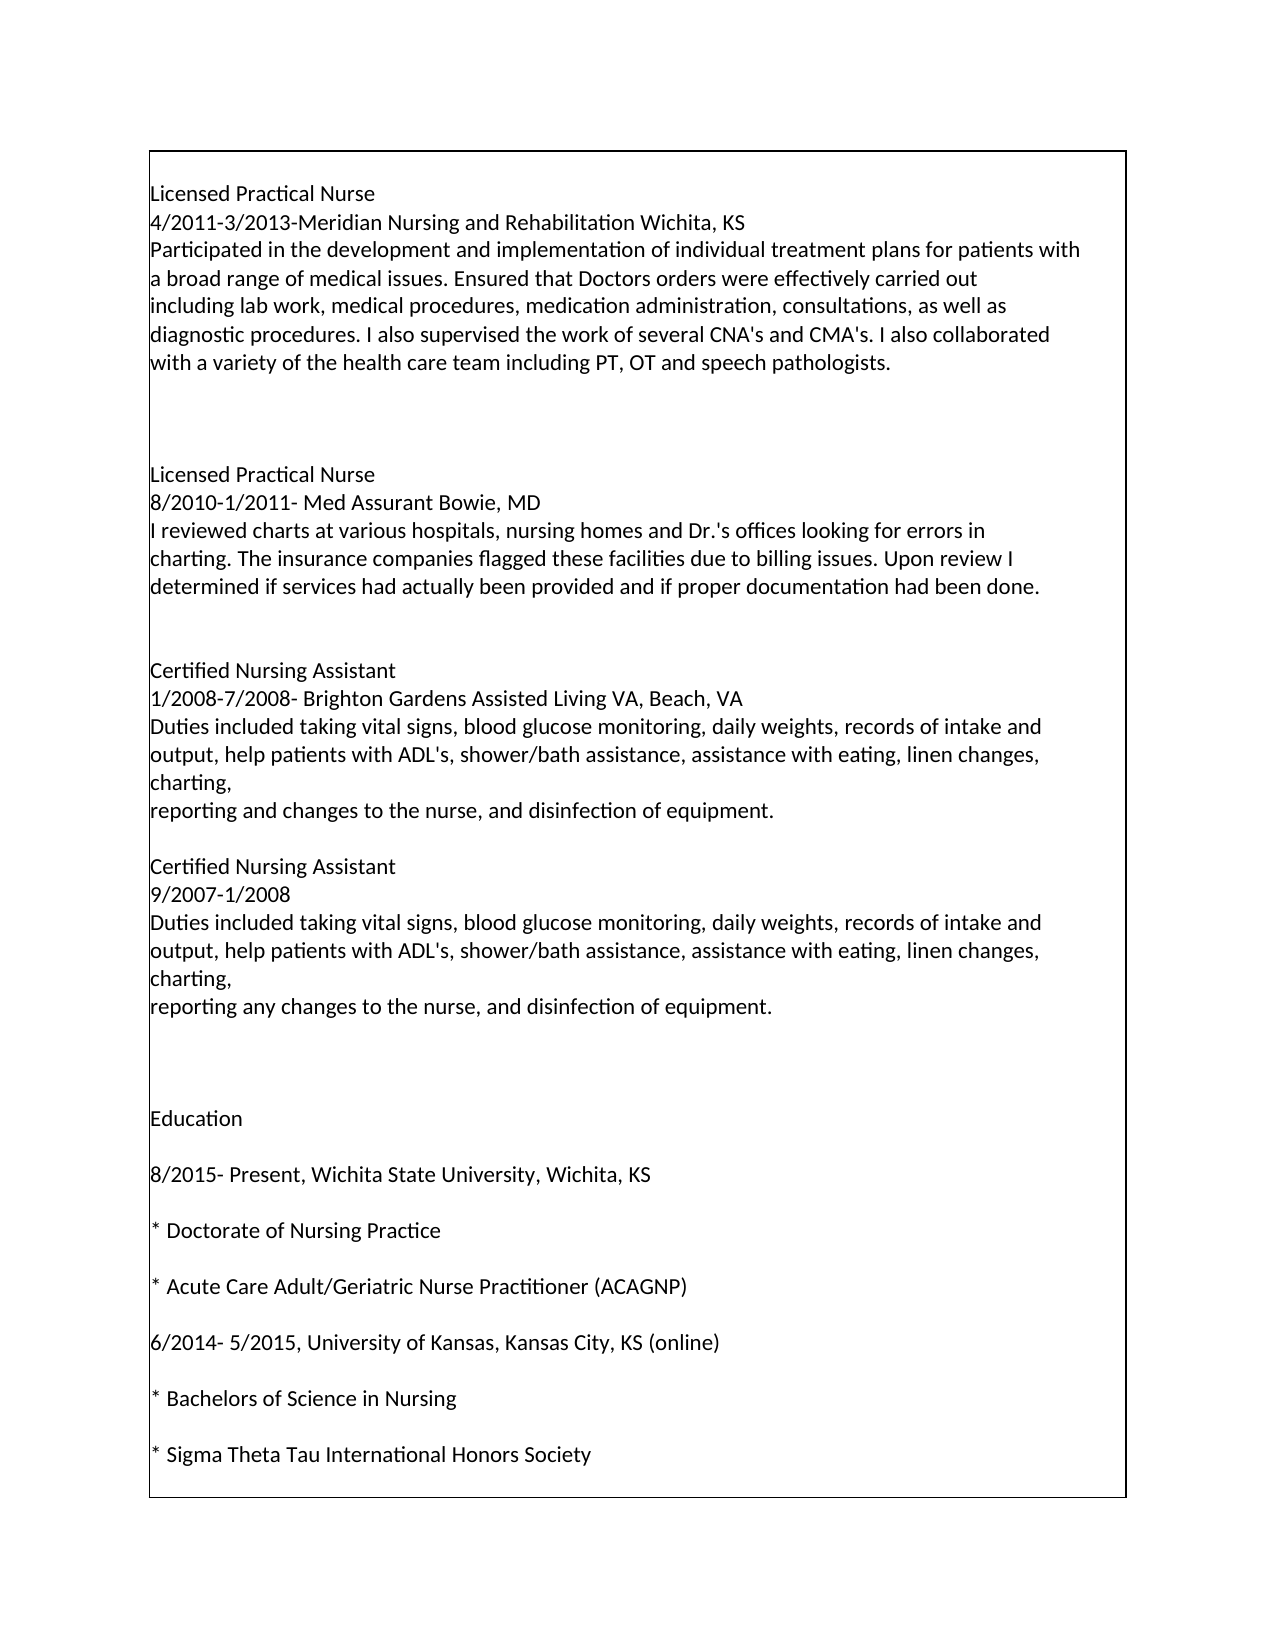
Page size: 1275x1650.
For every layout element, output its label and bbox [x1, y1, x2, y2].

table_header [150, 152, 1125, 1497]
